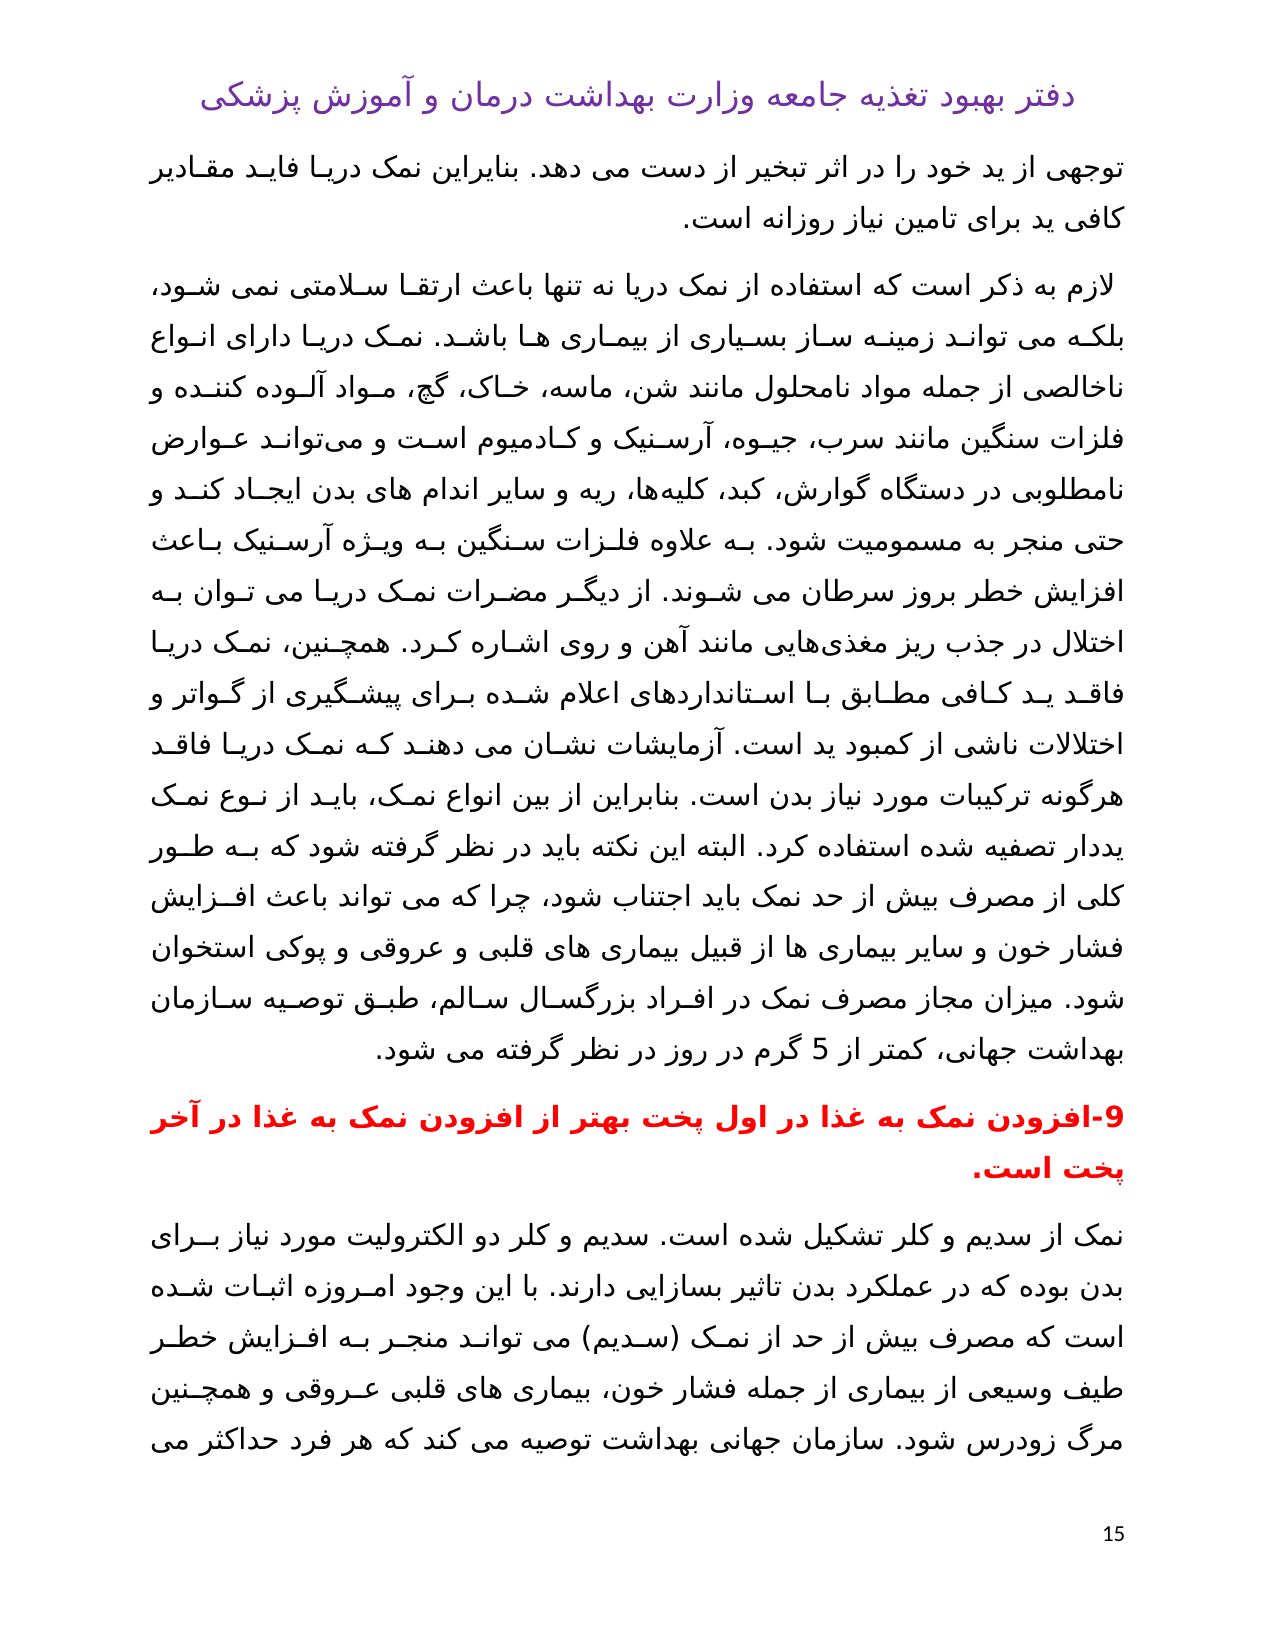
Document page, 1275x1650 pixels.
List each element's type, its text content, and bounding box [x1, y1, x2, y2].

text 9-افزودن نمک به غذا در اول پخت بهتر از افزودن نمک به غذا در آخر پخت است. [150, 1100, 1125, 1185]
text لازم به ذکر است که استفاده از نمک دریا نه تنها باعث ارتقا سلامتی نمی شود، بلکه می تواند زمینه ساز بسیاری از بیماری ها باشد. نمک دریا دارای انواع ناخالصی از جمله مواد نامحلول مانند شن، ماسه، خاک، گچ، مواد آلوده کننده و فلزات سنگین مانند سرب، جیوه، آرسنیک و کادمیوم است و می‌تواند عوارض نامطلوبی در دستگاه گوارش، کبد، کلیه‌ها، ریه و سایر اندام های بدن ایجاد کند و حتی منجر به مسمومیت شود. به علاوه فلزات سنگین به ویژه آرسنیک باعث افزایش خطر بروز سرطان می شوند. از دیگر مضرات نمک دریا می توان به اختلال در جذب ریز مغذی‌هایی مانند آهن و روی اشاره کرد. همچنین، نمک دریا فاقد ید کافی مطابق با استانداردهای اعلام شده برای پیشگیری از گواتر و اختلالات ناشی از کمبود ید است. آزمایشات نشان می دهند که نمک دریا فاقد هرگونه ترکیبات مورد نیاز بدن است. بنابراین از بین انواع نمک، باید از نوع نمک یددار تصفیه شده استفاده کرد. البته این نکته باید در نظر گرفته شود که به طور کلی از مصرف بیش از حد نمک باید اجتناب شود، چرا که می تواند باعث افزایش فشار خون و سایر بیماری ها از قبیل بیماری های قلبی و عروقی و پوکی استخوان شود. میزان مجاز مصرف نمک در افراد بزرگسال سالم، طبق توصیه سازمان بهداشت جهانی، کمتر از 5 گرم در روز در نظر گرفته می شود. [150, 268, 1125, 1067]
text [150, 150, 1125, 235]
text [150, 1219, 1125, 1456]
